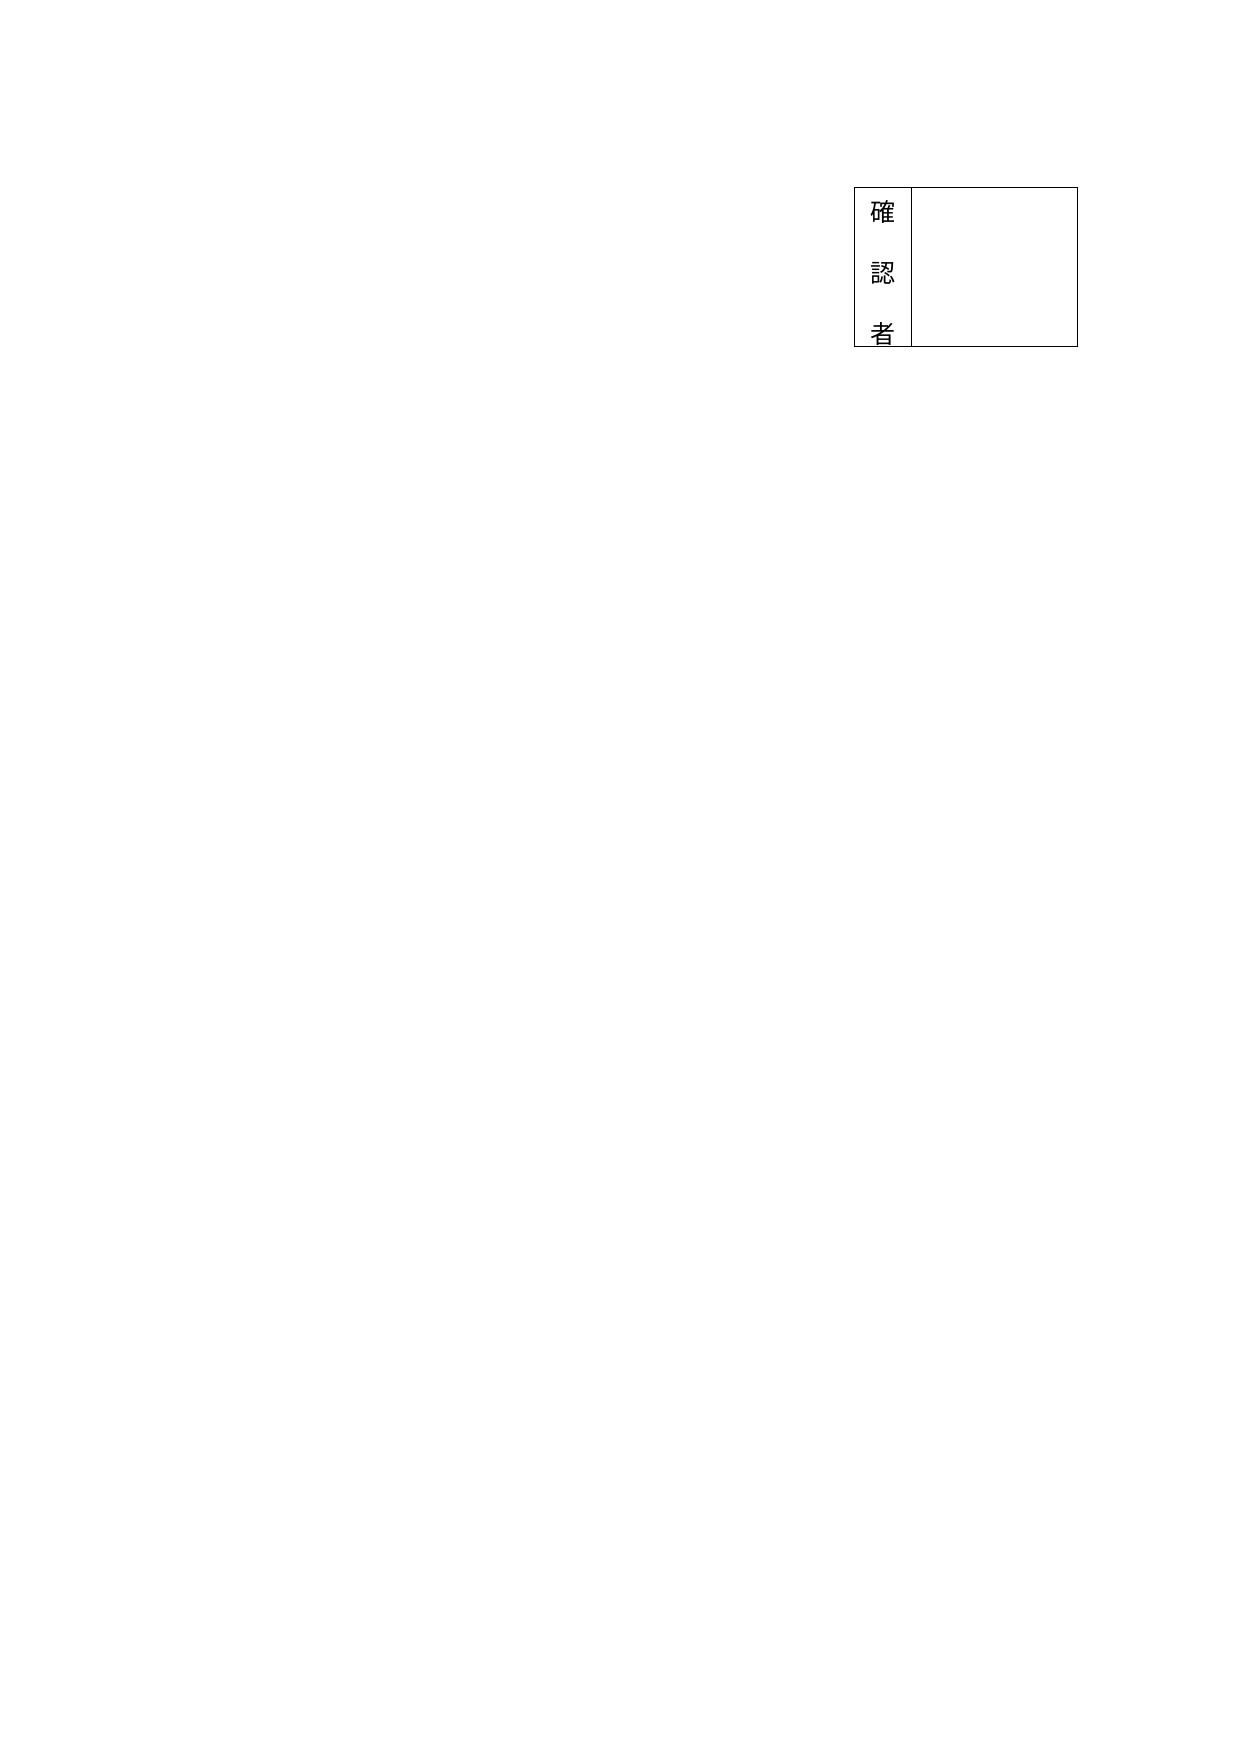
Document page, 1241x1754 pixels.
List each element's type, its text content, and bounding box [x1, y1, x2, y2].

table_header [912, 188, 1077, 346]
table_header 確認者 [855, 188, 911, 346]
